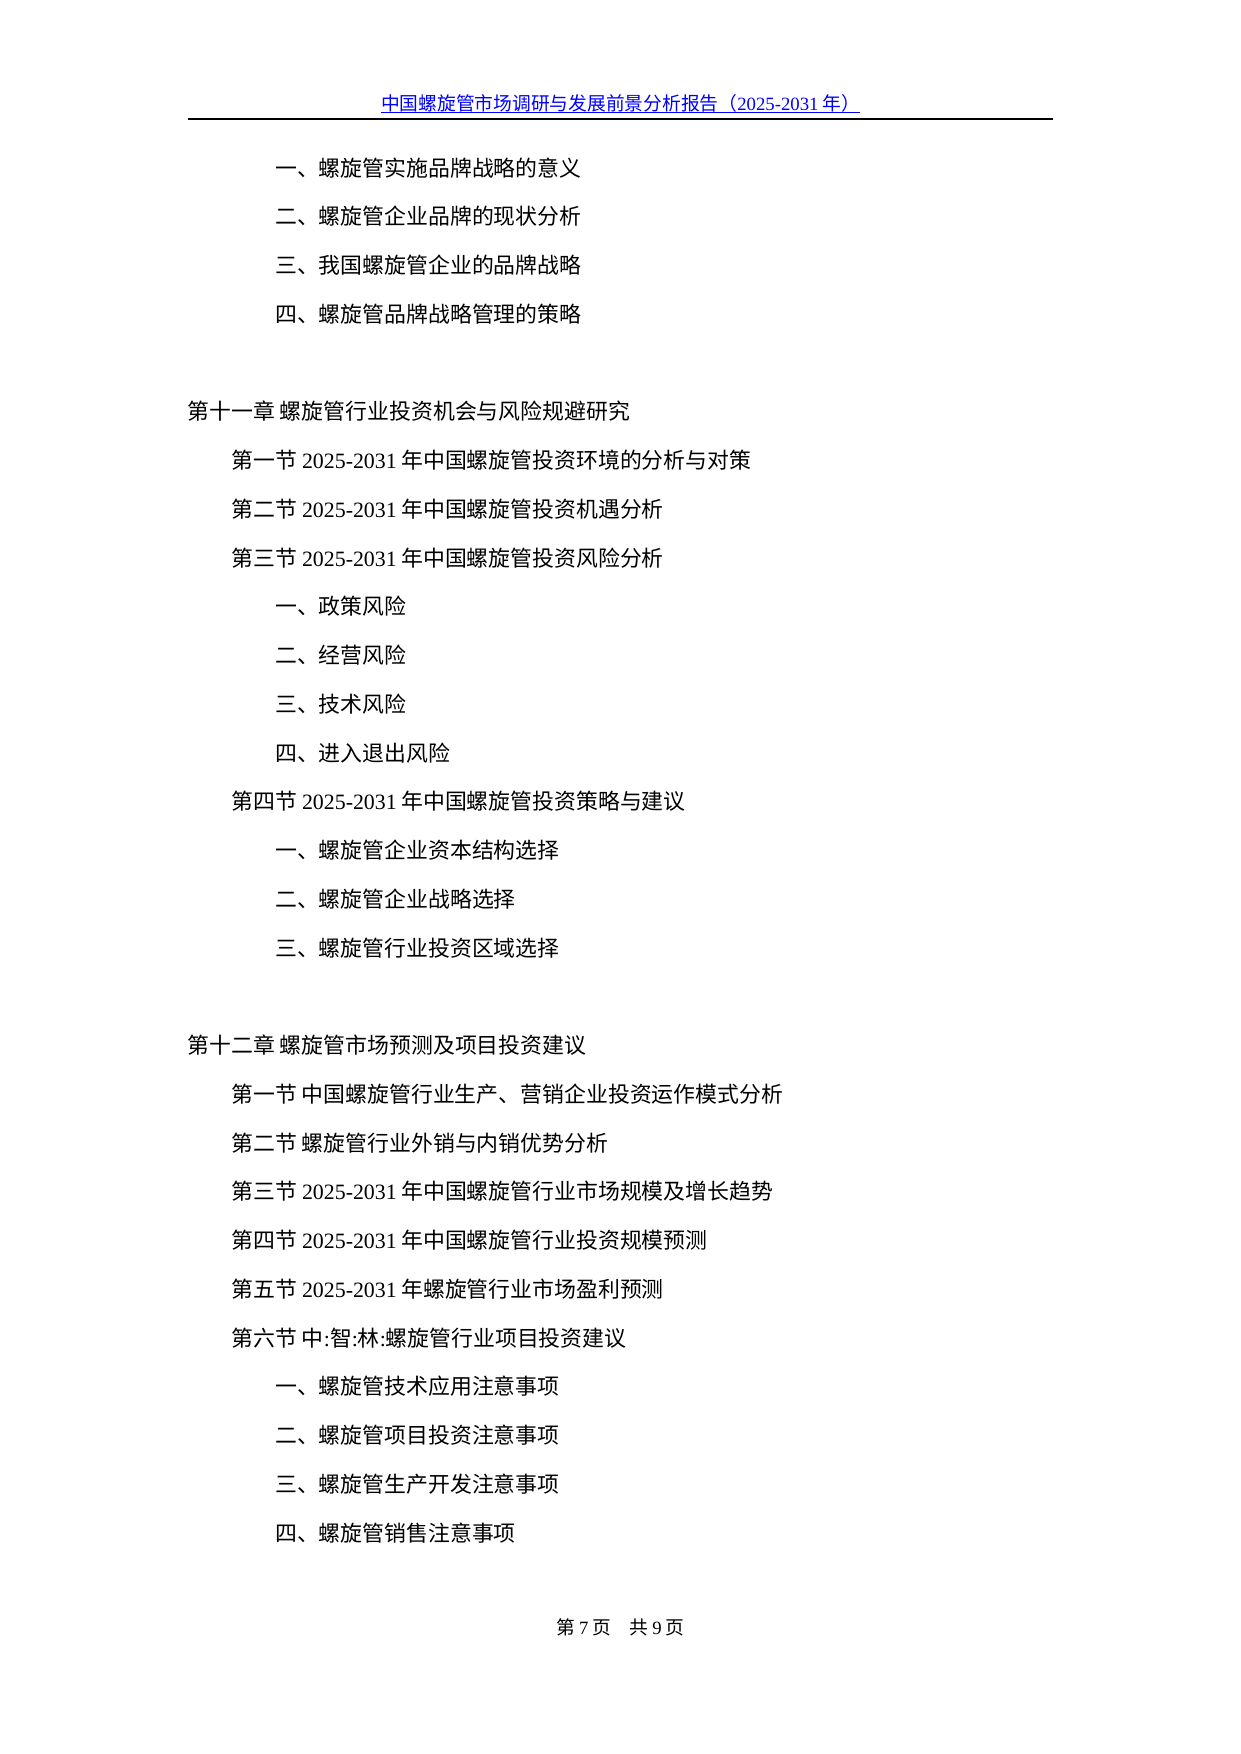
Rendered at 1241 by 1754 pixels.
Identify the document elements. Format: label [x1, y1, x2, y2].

text [187, 150, 1053, 1548]
